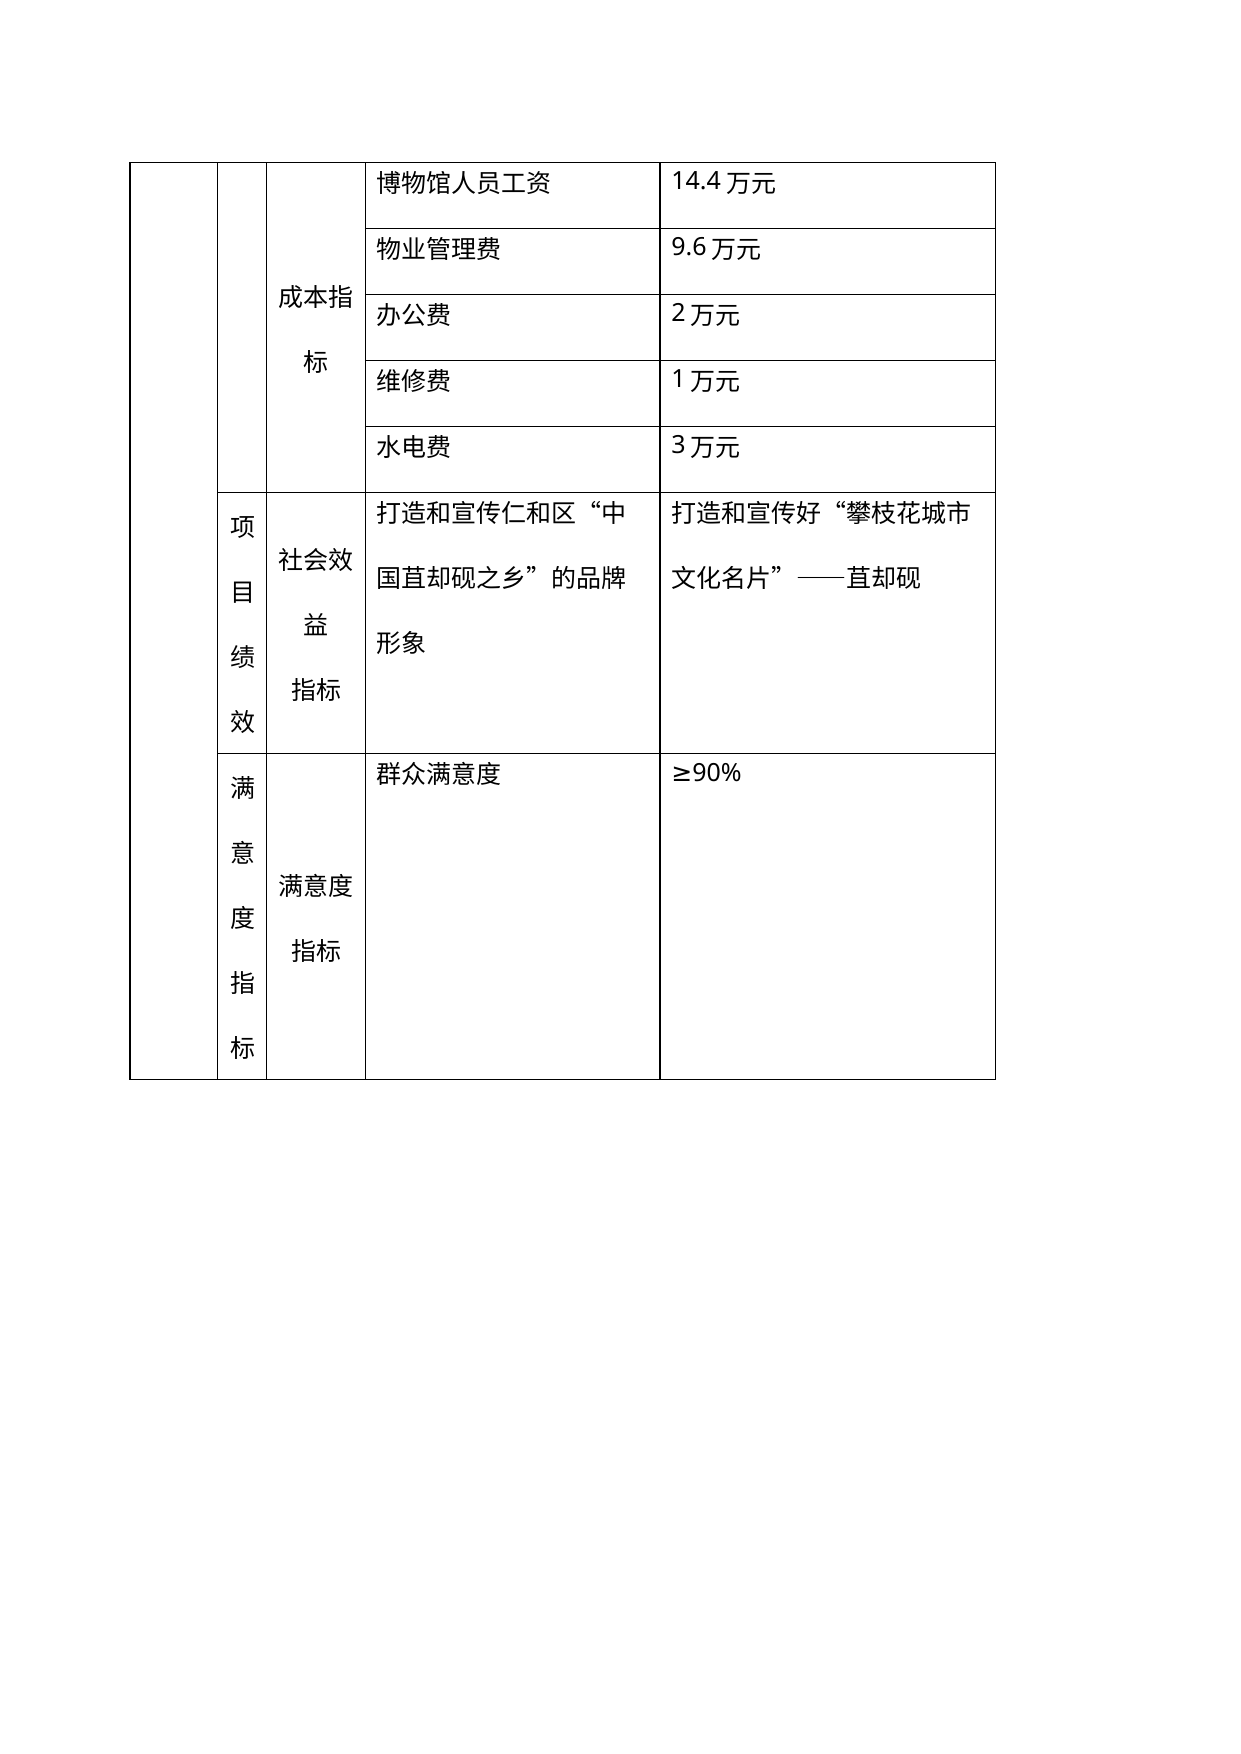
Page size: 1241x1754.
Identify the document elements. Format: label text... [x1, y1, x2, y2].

table_cell 水电费 [366, 427, 659, 492]
table_cell 打造和宣传好“攀枝花城市文化名片”——苴却砚 [661, 493, 995, 753]
table_cell 打造和宣传仁和区“中国苴却砚之乡”的品牌形象 [366, 493, 659, 753]
table_cell 3万元 [661, 427, 995, 492]
table_cell 1万元 [661, 361, 995, 426]
table_cell 满意度指标 [267, 754, 365, 1079]
table_cell 14.4万元 [661, 163, 995, 228]
table_cell 博物馆人员工资 [366, 163, 659, 228]
table_cell 9.6万元 [661, 229, 995, 294]
table_cell ≥90% [661, 754, 995, 1079]
table_cell 维修费 [366, 361, 659, 426]
table_cell 成本指标 [267, 163, 365, 492]
table_cell 物业管理费 [366, 229, 659, 294]
table_cell 社会效益 指标 [267, 493, 365, 753]
table_cell 满意度指标 [218, 754, 266, 1079]
table_cell 办公费 [366, 295, 659, 360]
table_cell 2万元 [661, 295, 995, 360]
table_cell 项目绩效 [218, 493, 266, 753]
table_cell 群众满意度 [366, 754, 659, 1079]
